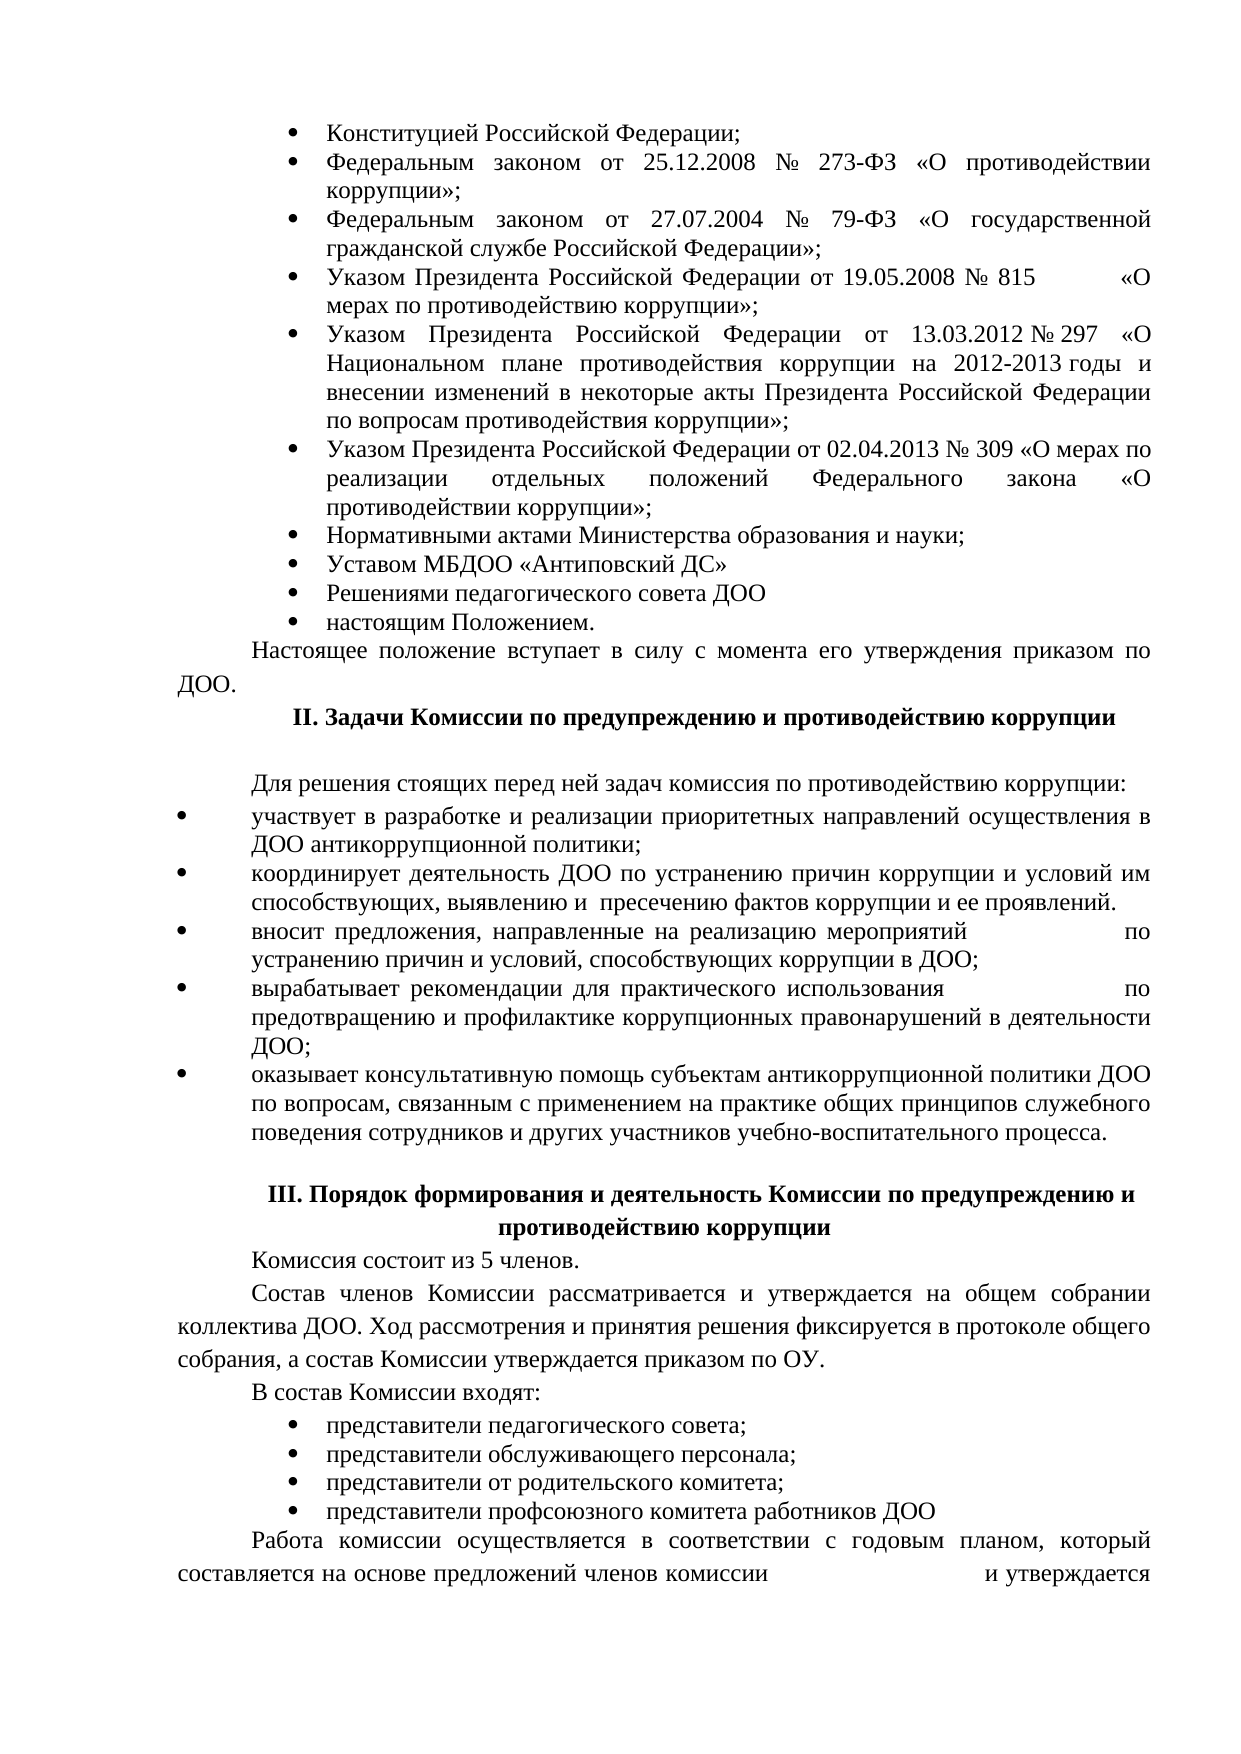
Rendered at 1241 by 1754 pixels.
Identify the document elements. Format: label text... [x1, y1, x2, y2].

list представители от родительского комитета; [288, 1467, 1152, 1496]
list координирует деятельность ДОО по устранению причин коррупции и условий им способствующих, выявлению и пресечению фактов коррупции и ее проявлений. [177, 858, 1152, 916]
list представители педагогического совета; [288, 1410, 1152, 1439]
list участвует в разработке и реализации приоритетных направлений осуществления в ДОО антикоррупционной политики; [177, 801, 1152, 858]
list представители профсоюзного комитета работников ДОО [288, 1496, 1152, 1525]
list вносит предложения, направленные на реализацию мероприятий по устранению причин и условий, способствующих коррупции в ДОО; [177, 916, 1152, 973]
list Уставом МБДОО «Антиповский ДС» [288, 549, 1152, 578]
list Решениями педагогического совета ДОО [288, 578, 1152, 607]
list вырабатывает рекомендации для практического использования по предотвращению и профилактике коррупционных правонарушений в деятельности ДОО; [177, 973, 1152, 1059]
text Комиссия состоит из 5 членов. [177, 1245, 1152, 1273]
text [177, 1525, 1152, 1587]
list Конституцией Российской Федерации; [288, 118, 1152, 147]
list Федеральным законом от 27.07.2004 № 79-ФЗ «О государственной гражданской службе Российской Федерации»; [288, 204, 1152, 262]
text III. Порядок формирования и деятельность Комиссии по предупреждению и противодействию коррупции [177, 1179, 1152, 1241]
list оказывает консультативную помощь субъектам антикоррупционной политики ДОО по вопросам, связанным с применением на практике общих принципов служебного поведения сотрудников и других участников учебно-воспитательного процесса. [177, 1059, 1152, 1146]
text II. Задачи Комиссии по предупреждению и противодействию коррупции [177, 702, 1152, 730]
text Состав членов Комиссии рассматривается и утверждается на общем собрании коллектива ДОО. Ход рассмотрения и принятия решения фиксируется в протоколе общего собрания, а состав Комиссии утверждается приказом по ОУ. [177, 1278, 1152, 1373]
list настоящим Положением. [288, 607, 1152, 636]
list представители обслуживающего персонала; [288, 1439, 1152, 1467]
text Для решения стоящих перед ней задач комиссия по противодействию коррупции: [177, 768, 1152, 796]
list Указом Президента Российской Федерации от 13.03.2012 № 297 «О Национальном плане противодействия коррупции на 2012-2013 годы и внесении изменений в некоторые акты Президента Российской Федерации по вопросам противодействия коррупции»; [288, 319, 1152, 434]
list Федеральным законом от 25.12.2008 № 273-ФЗ «О противодействии коррупции»; [288, 147, 1152, 204]
list Указом Президента Российской Федерации от 19.05.2008 № 815 «О мерах по противодействию коррупции»; [288, 262, 1152, 319]
list Нормативными актами Министерства образования и науки; [288, 521, 1152, 549]
list Указом Президента Российской Федерации от 02.04.2013 № 309 «О мерах по реализации отдельных положений Федерального закона «О противодействии коррупции»; [288, 434, 1152, 521]
text В состав Комиссии входят: [177, 1377, 1152, 1406]
text Настоящее положение вступает в силу с момента его утверждения приказом по ДОО. [177, 636, 1152, 697]
